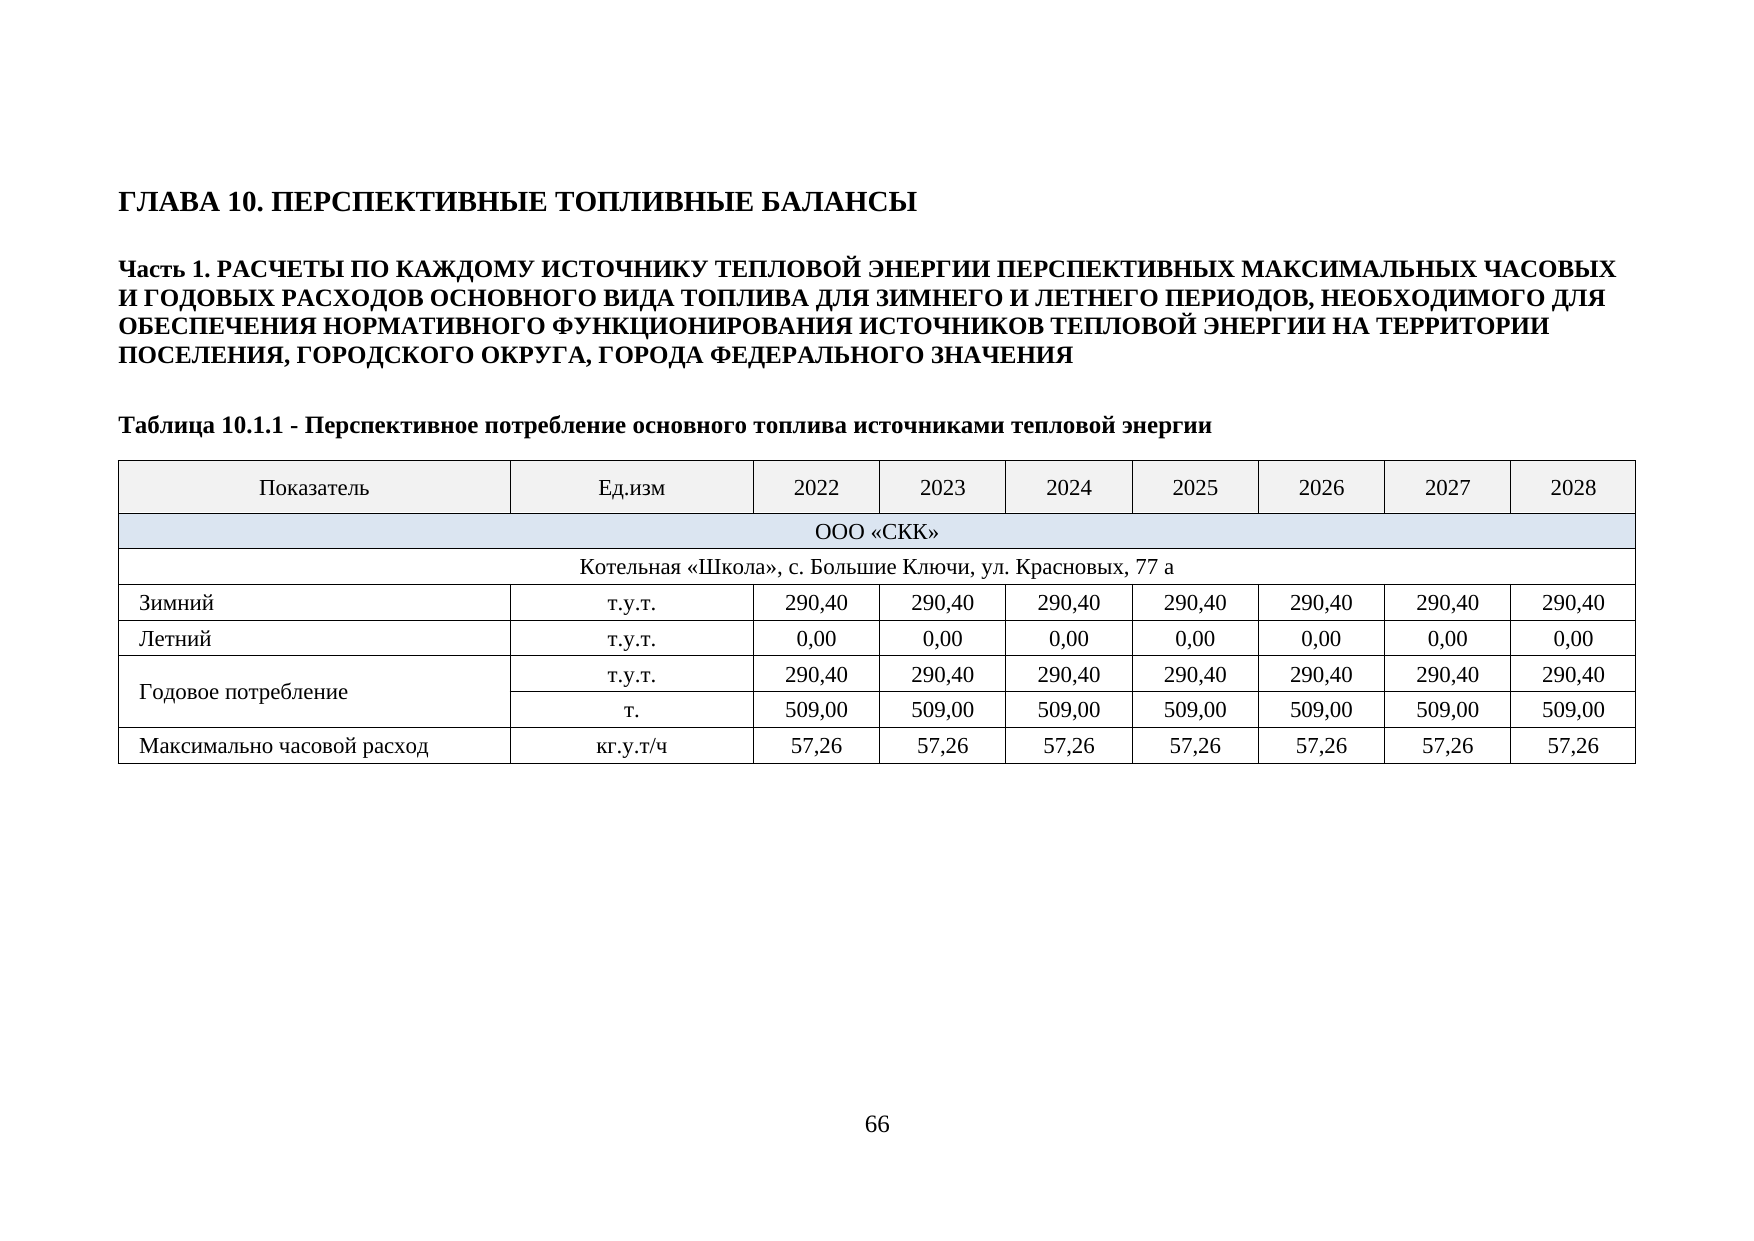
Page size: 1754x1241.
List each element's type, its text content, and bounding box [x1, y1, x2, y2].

table_cell т.у.т. [511, 585, 753, 620]
table_cell 290,40 [1006, 656, 1132, 691]
table_cell 57,26 [1511, 728, 1635, 763]
table_cell 0,00 [880, 621, 1005, 655]
table_cell 290,40 [754, 585, 879, 620]
table_cell 290,40 [1133, 656, 1258, 691]
text Таблица 10.1.1 - Перспективное потребление основного топлива источниками тепловой энергии [118, 411, 1636, 439]
table_cell 290,40 [1511, 585, 1635, 620]
table_cell 290,40 [1259, 656, 1384, 691]
subtitle ГЛАВА 10. ПЕРСПЕКТИВНЫЕ ТОПЛИВНЫЕ БАЛАНСЫ [118, 184, 1636, 218]
table_cell 0,00 [1385, 621, 1510, 655]
table_cell 290,40 [1511, 656, 1635, 691]
subtitle Часть 1. РАСЧЕТЫ ПО КАЖДОМУ ИСТОЧНИКУ ТЕПЛОВОЙ ЭНЕРГИИ ПЕРСПЕКТИВНЫХ МАКСИМАЛЬНЫХ ЧАСОВЫХ И ГОДОВЫХ РАСХОДОВ ОСНОВНОГО ВИДА ТОПЛИВА ДЛЯ ЗИМНЕГО И ЛЕТНЕГО ПЕРИОДОВ, НЕОБХОДИМОГО ДЛЯ ОБЕСПЕЧЕНИЯ НОРМАТИВНОГО ФУНКЦИОНИРОВАНИЯ ИСТОЧНИКОВ ТЕПЛОВОЙ ЭНЕРГИИ НА ТЕРРИТОРИИ ПОСЕЛЕНИЯ, ГОРОДСКОГО ОКРУГА, ГОРОДА ФЕДЕРАЛЬНОГО ЗНАЧЕНИЯ [118, 254, 1636, 369]
table_cell 0,00 [1006, 621, 1132, 655]
table_header 2025 [1133, 461, 1258, 512]
table_cell 57,26 [1259, 728, 1384, 763]
table_header 2022 [754, 461, 879, 512]
table_cell т. [511, 692, 753, 727]
table_cell Годовое потребление [119, 656, 510, 727]
table_cell 509,00 [1385, 692, 1510, 727]
table_header Показатель [119, 461, 510, 512]
table_cell Котельная «Школа», с. Большие Ключи, ул. Красновых, 77 а [119, 549, 1635, 584]
table_cell 290,40 [1006, 585, 1132, 620]
table_cell Летний [119, 621, 510, 655]
table_cell 509,00 [1511, 692, 1635, 727]
table_cell 290,40 [880, 656, 1005, 691]
table_header 2027 [1385, 461, 1510, 512]
table_cell 509,00 [880, 692, 1005, 727]
table_cell 57,26 [754, 728, 879, 763]
table_header Ед.изм [511, 461, 753, 512]
table_cell ООО «СКК» [119, 514, 1635, 548]
table_cell 0,00 [1511, 621, 1635, 655]
table_cell т.у.т. [511, 621, 753, 655]
table_cell т.у.т. [511, 656, 753, 691]
table_cell 290,40 [1133, 585, 1258, 620]
table_cell 0,00 [1133, 621, 1258, 655]
table_cell 0,00 [1259, 621, 1384, 655]
table_cell 290,40 [1385, 585, 1510, 620]
table_cell 509,00 [1133, 692, 1258, 727]
table_cell 290,40 [880, 585, 1005, 620]
table_cell 0,00 [754, 621, 879, 655]
table_header 2023 [880, 461, 1005, 512]
table_cell Максимально часовой расход [119, 728, 510, 763]
table_cell 57,26 [1006, 728, 1132, 763]
table_cell кг.у.т/ч [511, 728, 753, 763]
table_header 2026 [1259, 461, 1384, 512]
table_cell 509,00 [1006, 692, 1132, 727]
table_cell 509,00 [1259, 692, 1384, 727]
table_cell 290,40 [754, 656, 879, 691]
table_cell Зимний [119, 585, 510, 620]
table_cell 290,40 [1259, 585, 1384, 620]
table_cell 57,26 [1133, 728, 1258, 763]
table_cell 57,26 [1385, 728, 1510, 763]
table_cell 290,40 [1385, 656, 1510, 691]
table_cell 509,00 [754, 692, 879, 727]
table_cell 57,26 [880, 728, 1005, 763]
table_header 2024 [1006, 461, 1132, 512]
table_header 2028 [1511, 461, 1635, 512]
